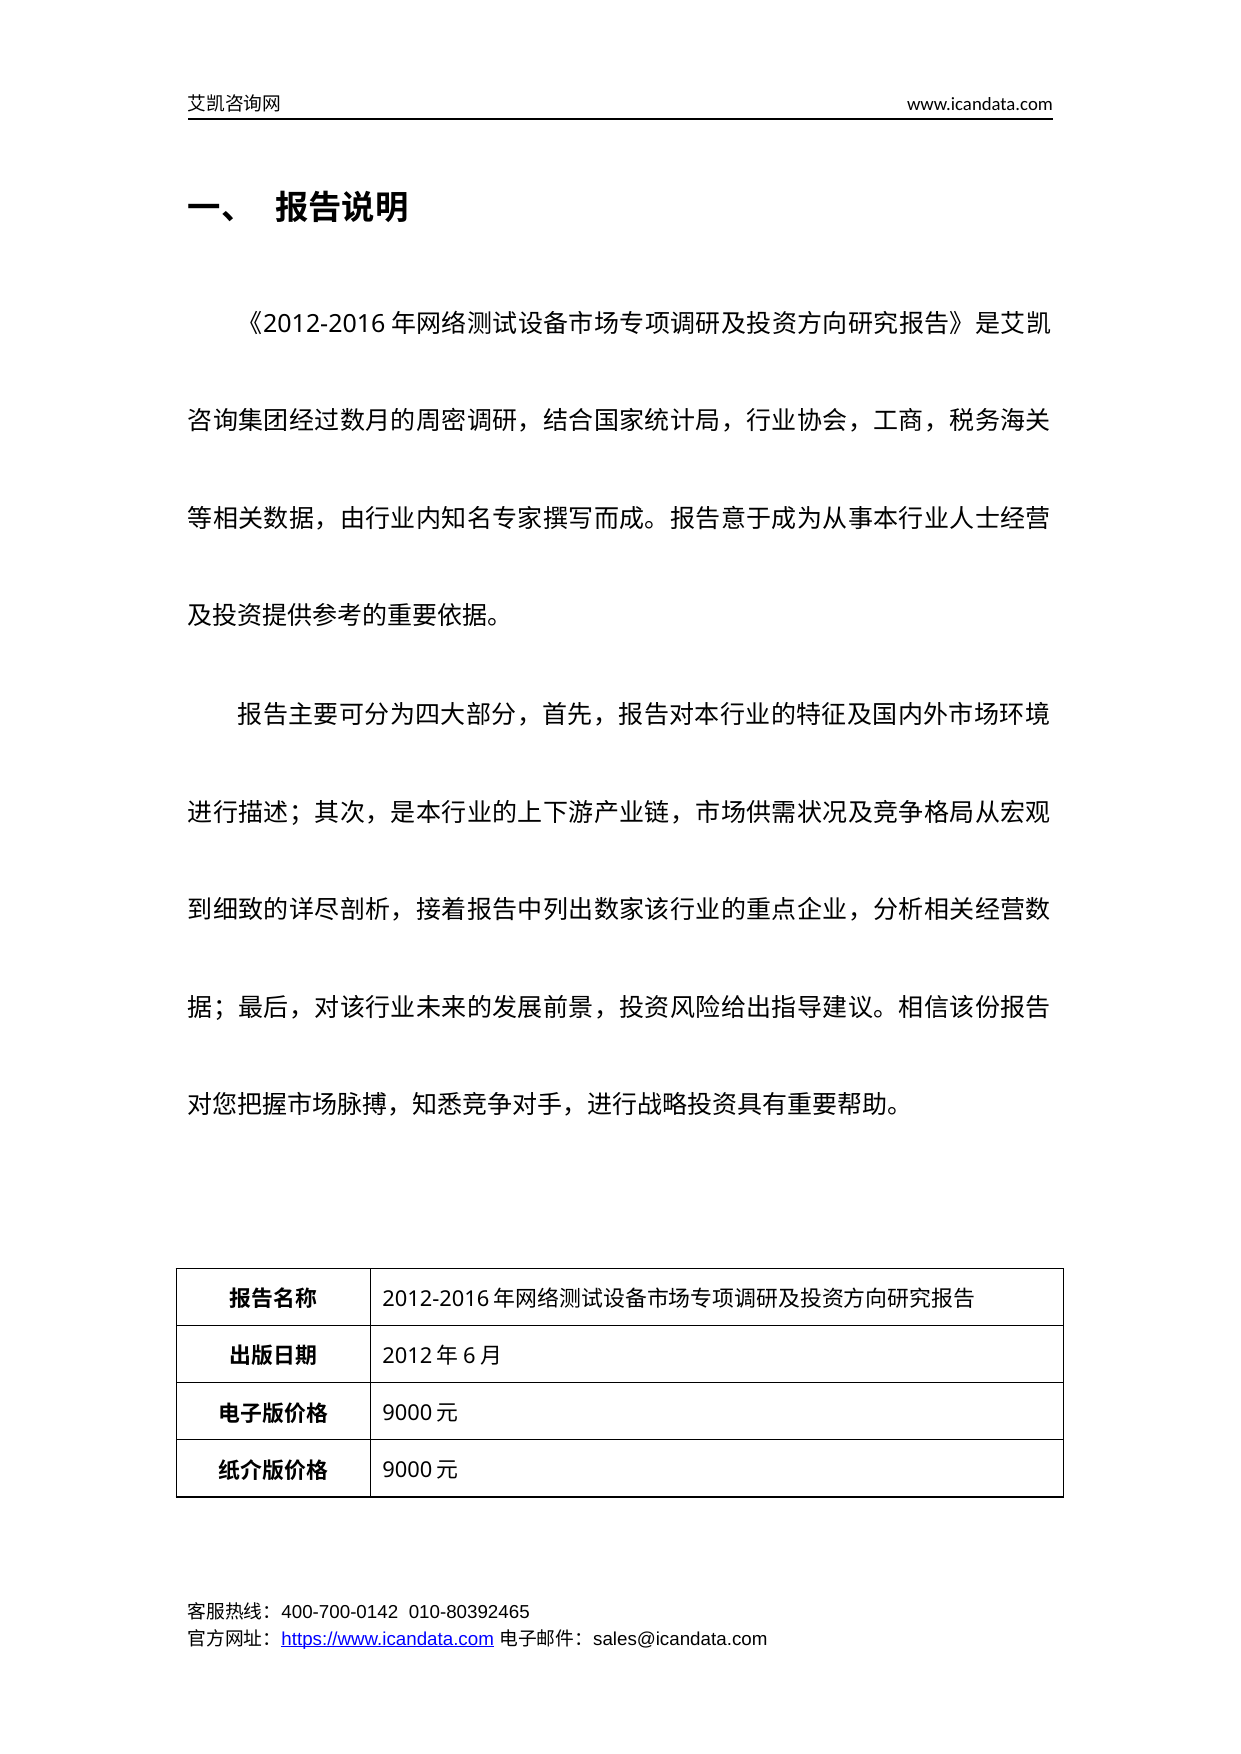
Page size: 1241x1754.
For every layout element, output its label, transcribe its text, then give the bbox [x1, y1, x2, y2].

table_cell 2012年6月 [371, 1326, 1063, 1382]
subtitle 报告说明 [187, 172, 1053, 237]
table_header 报告名称 [177, 1269, 370, 1325]
text 《2012-2016年网络测试设备市场专项调研及投资方向研究报告》是艾凯咨询集团经过数月的周密调研，结合国家统计局，行业协会，工商，税务海关等相关数据，由行业内知名专家撰写而成。报告意于成为从事本行业人士经营及投资提供参考的重要依据。 [187, 289, 1053, 646]
text 报告主要可分为四大部分，首先，报告对本行业的特征及国内外市场环境进行描述；其次，是本行业的上下游产业链，市场供需状况及竞争格局从宏观到细致的详尽剖析，接着报告中列出数家该行业的重点企业，分析相关经营数据；最后，对该行业未来的发展前景，投资风险给出指导建议。相信该份报告对您把握市场脉搏，知悉竞争对手，进行战略投资具有重要帮助。 [187, 681, 1053, 1136]
table_cell 电子版价格 [177, 1383, 370, 1439]
table_cell 纸介版价格 [177, 1440, 370, 1496]
table_cell 出版日期 [177, 1326, 370, 1382]
table_cell 9000元 [371, 1383, 1063, 1439]
table_cell 9000元 [371, 1440, 1063, 1496]
table_header 2012-2016年网络测试设备市场专项调研及投资方向研究报告 [371, 1269, 1063, 1325]
